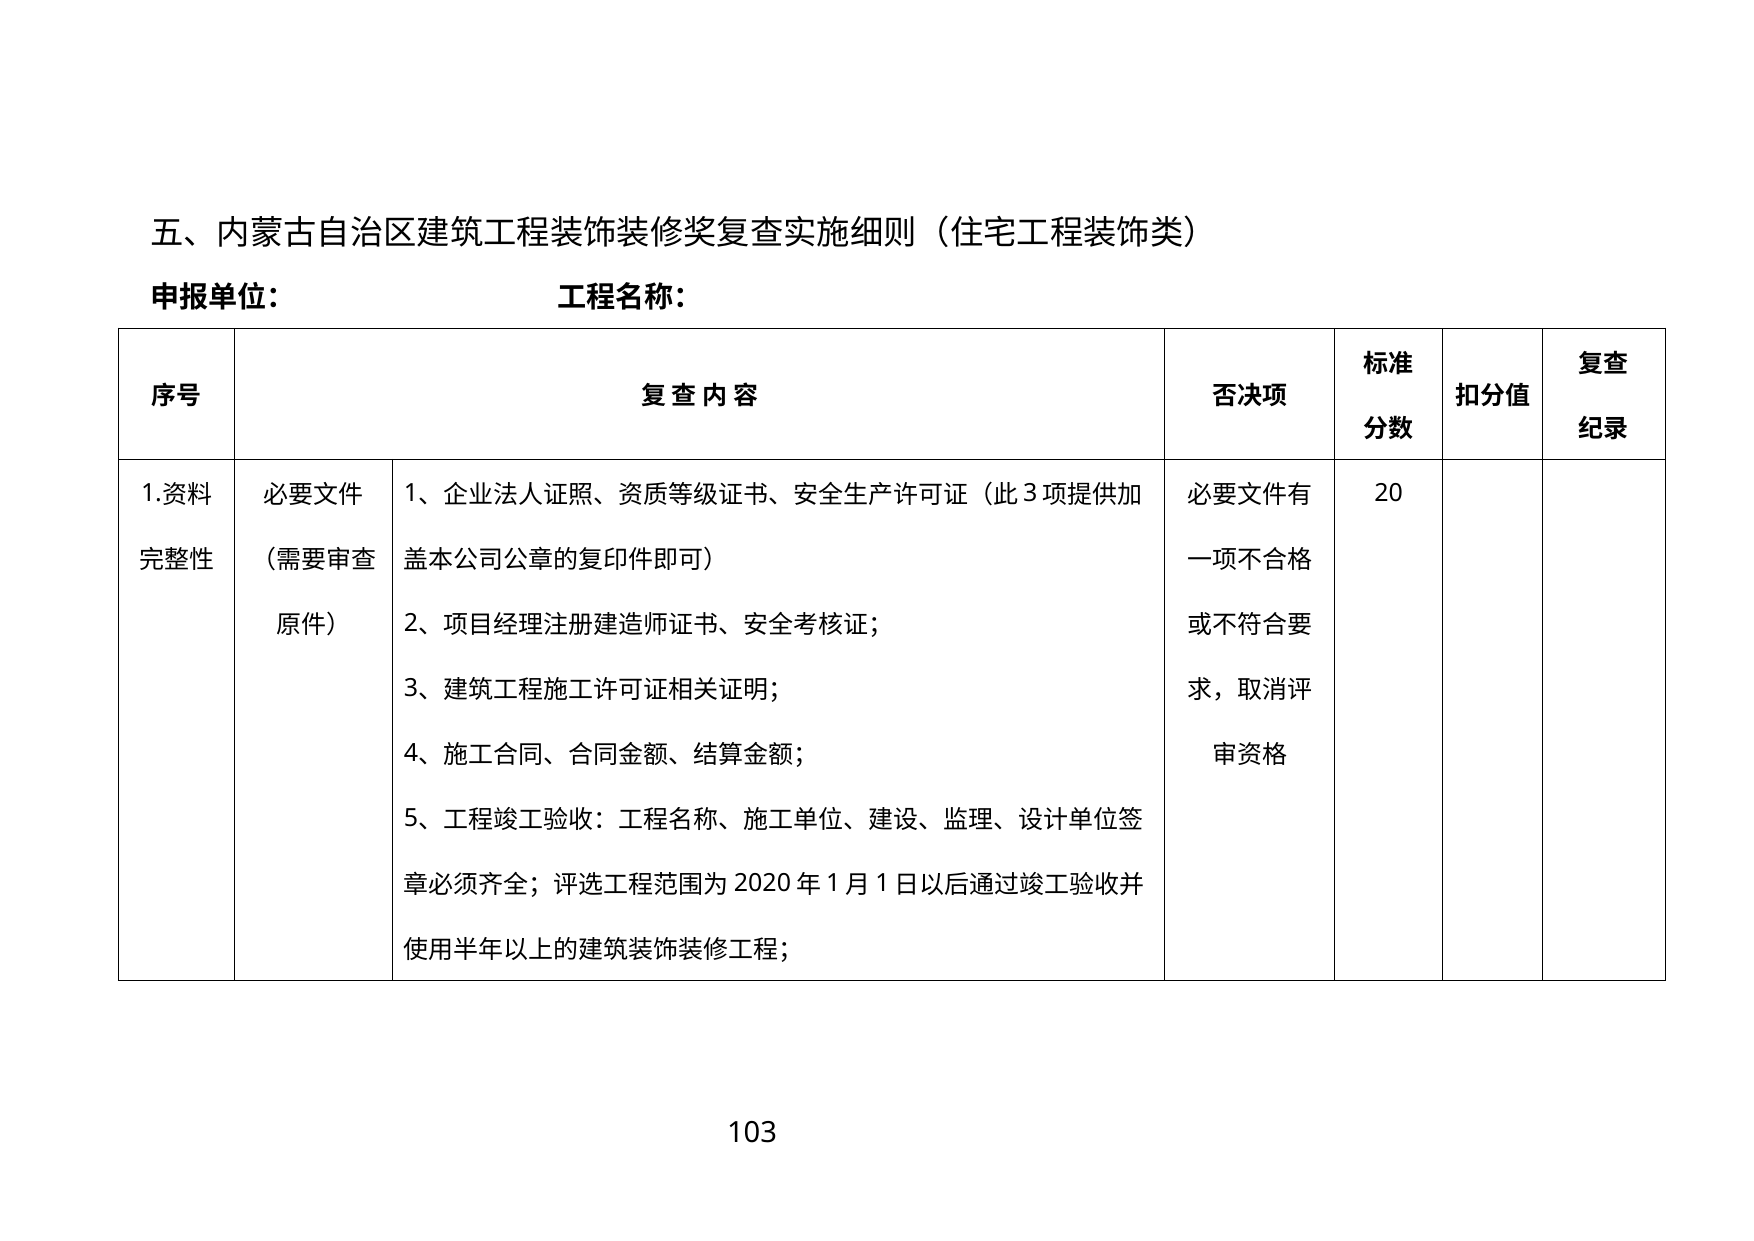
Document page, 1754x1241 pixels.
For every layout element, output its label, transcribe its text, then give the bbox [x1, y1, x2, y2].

table_header 复查 纪录 [1543, 329, 1665, 459]
table_cell 20 [1335, 460, 1442, 980]
table_header 否决项 [1165, 329, 1334, 459]
table_cell [1443, 460, 1542, 980]
table_header 复 查 内 容 [235, 329, 1164, 459]
text 申报单位： 工程名称： [150, 263, 1604, 328]
text 五、内蒙古自治区建筑工程装饰装修奖复查实施细则（住宅工程装饰类） [150, 198, 1604, 263]
table_cell 1.资料完整性 [119, 460, 234, 980]
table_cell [393, 460, 1164, 980]
table_cell 必要文件有一项不合格或不符合要求，取消评审资格 [1165, 460, 1334, 980]
table_cell [1543, 460, 1665, 980]
table_header 序号 [119, 329, 234, 459]
table_header 扣分值 [1443, 329, 1542, 459]
table_header 标准 分数 [1335, 329, 1442, 459]
table_cell 必要文件（需要审查原件） [235, 460, 392, 980]
